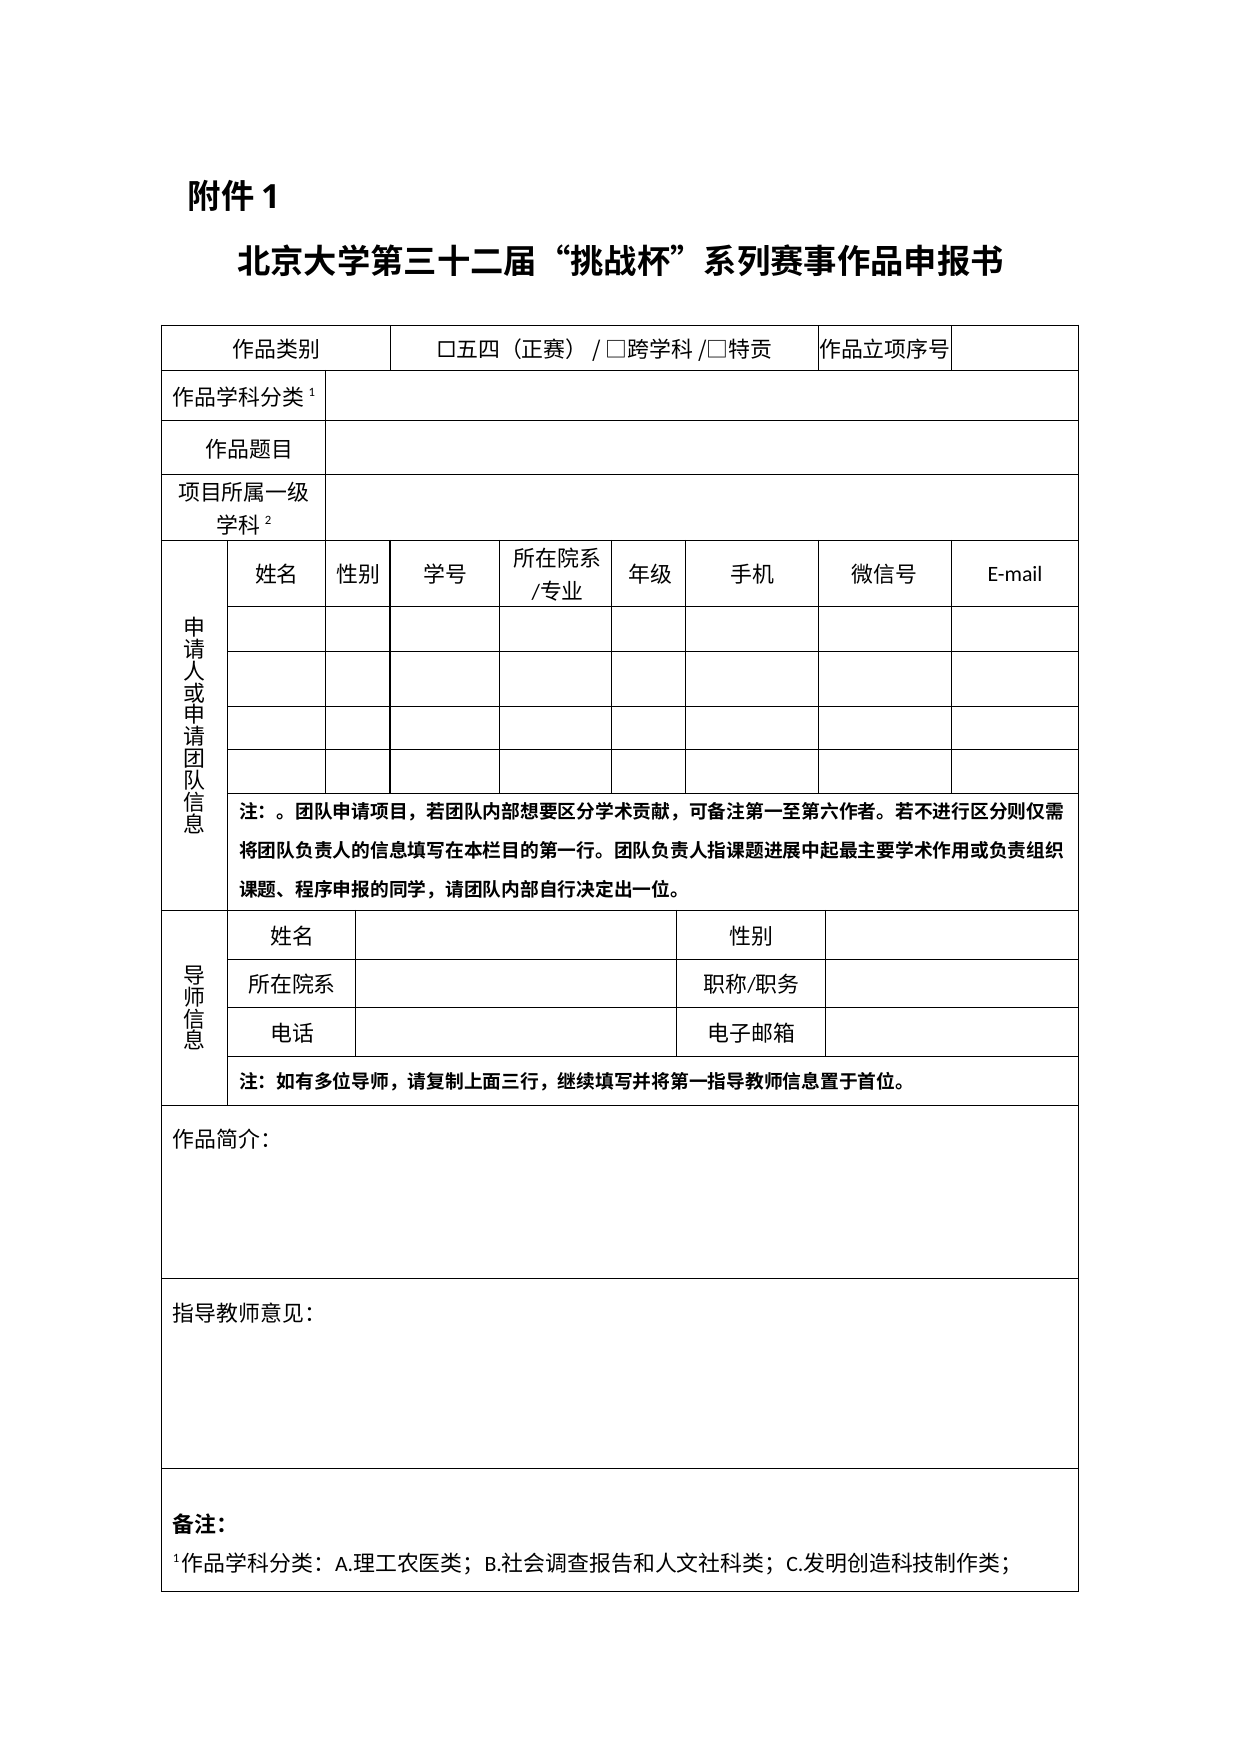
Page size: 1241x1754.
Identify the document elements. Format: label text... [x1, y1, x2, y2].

table_cell [500, 652, 611, 706]
table_cell 所在院系 /专业 [500, 541, 611, 606]
table_cell [391, 707, 499, 749]
text 北京大学第三十二届“挑战杯”系列赛事作品申报书 [187, 227, 1053, 292]
table_cell [326, 750, 389, 793]
table_cell 所在院系 [228, 960, 355, 1007]
table_cell [356, 960, 676, 1007]
text 附件1 [187, 162, 1053, 227]
table_cell [826, 1008, 1078, 1056]
table_cell 项目所属一级学科2 [162, 475, 325, 540]
table_cell [500, 707, 611, 749]
table_cell 导师信息 [162, 911, 227, 1105]
table_cell [612, 707, 685, 749]
table_cell [612, 652, 685, 706]
table_cell [326, 607, 389, 651]
table_cell [356, 911, 676, 958]
table_cell 电话 [228, 1008, 355, 1056]
table_cell 性别 [326, 541, 389, 606]
table_cell [952, 707, 1078, 749]
table_cell [228, 707, 325, 749]
table_cell [819, 707, 951, 749]
table_cell [326, 475, 1078, 540]
table_cell 年级 [612, 541, 685, 606]
table_cell [228, 750, 325, 793]
table_cell [391, 607, 499, 651]
table_cell 申请人或申请团队信息 [162, 541, 227, 910]
table_cell [326, 652, 389, 706]
table_cell [819, 652, 951, 706]
table_cell [952, 652, 1078, 706]
table_header 作品类别 [162, 326, 390, 370]
table_cell [826, 960, 1078, 1007]
table_cell [326, 371, 1078, 420]
table_cell [612, 607, 685, 651]
table_cell [500, 607, 611, 651]
table_cell [952, 750, 1078, 793]
table_cell 指导教师意见： [162, 1279, 1078, 1468]
table_cell [500, 750, 611, 793]
table_cell 作品简介： [162, 1106, 1078, 1278]
table_cell 注：如有多位导师，请复制上面三行，继续填写并将第一指导教师信息置于首位。 [228, 1057, 1078, 1105]
table_cell [952, 607, 1078, 651]
table_cell 性别 [677, 911, 825, 958]
table_header [952, 326, 1078, 370]
table_cell 作品学科分类1 [162, 371, 325, 420]
table_cell 作品题目 [162, 421, 325, 474]
table_cell [228, 652, 325, 706]
table_cell [612, 750, 685, 793]
table_cell 姓名 [228, 541, 325, 606]
table_header 作品立项序号 [819, 326, 951, 370]
table_cell [326, 707, 389, 749]
table_cell [819, 750, 951, 793]
table_cell 手机 [686, 541, 818, 606]
table_cell [826, 911, 1078, 958]
table_cell [356, 1008, 676, 1056]
table_cell E-mail [952, 541, 1078, 606]
table_cell 学号 [391, 541, 499, 606]
table_cell [228, 607, 325, 651]
table_cell [686, 707, 818, 749]
table_cell 微信号 [819, 541, 951, 606]
table_header 五四（正赛） / □跨学科 /□特贡 [391, 326, 818, 370]
table_cell [686, 750, 818, 793]
table_cell [326, 421, 1078, 474]
table_cell 电子邮箱 [677, 1008, 825, 1056]
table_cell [162, 1469, 1078, 1591]
table_cell [391, 750, 499, 793]
table_cell 姓名 [228, 911, 355, 958]
table_cell [686, 652, 818, 706]
table_cell 注：。团队申请项目，若团队内部想要区分学术贡献，可备注第一至第六作者。若不进行区分则仅需将团队负责人的信息填写在本栏目的第一行。团队负责人指课题进展中起最主要学术作用或负责组织课题、程序申报的同学，请团队内部自行决定出一位。 [228, 794, 1078, 910]
table_cell 职称/职务 [677, 960, 825, 1007]
table_cell [686, 607, 818, 651]
table_cell [819, 607, 951, 651]
table_cell [391, 652, 499, 706]
